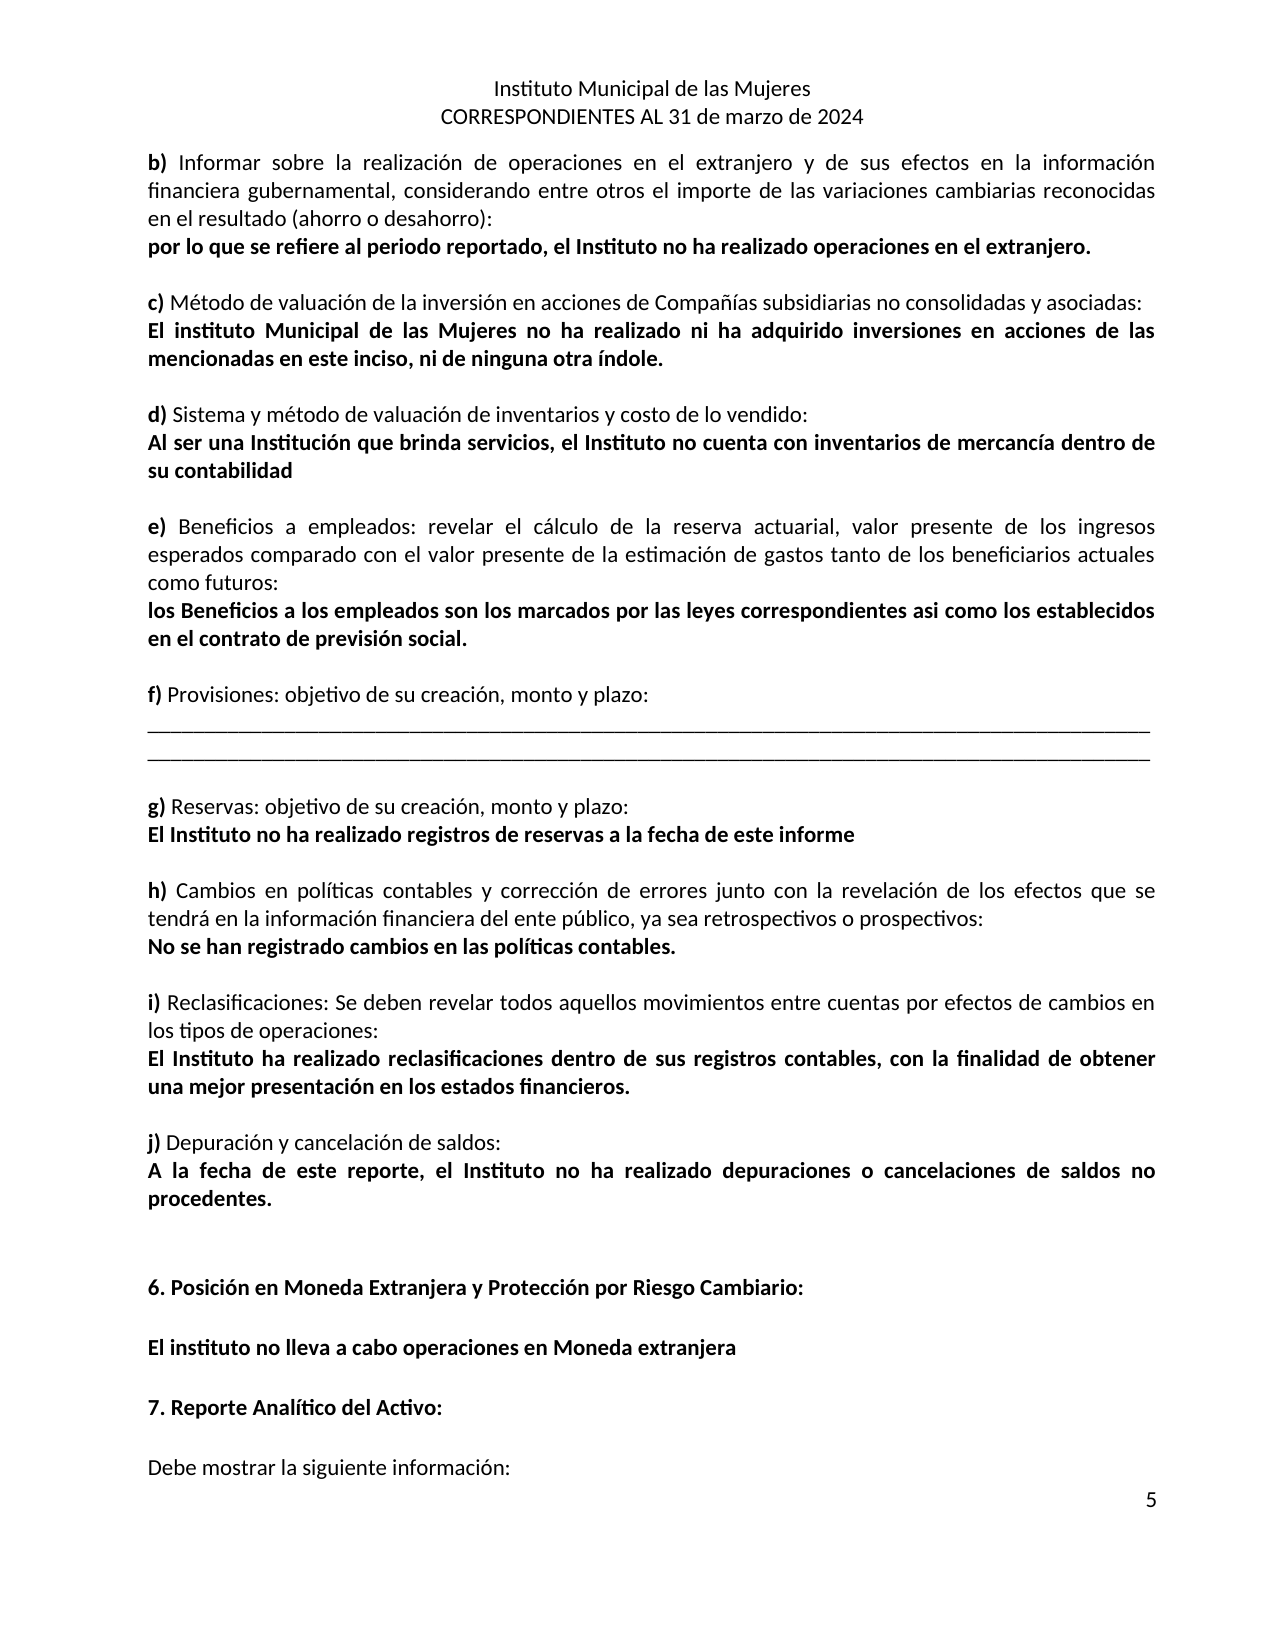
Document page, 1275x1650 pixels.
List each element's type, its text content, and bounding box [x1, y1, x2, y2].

text b) Informar sobre la realización de operaciones en el extranjero y de sus efectos en la información financiera gubernamental, considerando entre otros el importe de las variaciones cambiarias reconocidas en el resultado (ahorro o desahorro): [148, 148, 1157, 232]
text g) Reservas: objetivo de su creación, monto y plazo: [148, 792, 1157, 820]
text j) Depuración y cancelación de saldos: [148, 1128, 1157, 1156]
text i) Reclasificaciones: Se deben revelar todos aquellos movimientos entre cuentas por efectos de cambios en los tipos de operaciones: [148, 988, 1157, 1044]
text f) Provisiones: objetivo de su creación, monto y plazo: [148, 680, 1157, 708]
text El instituto Municipal de las Mujeres no ha realizado ni ha adquirido inversiones en acciones de las mencionadas en este inciso, ni de ninguna otra índole. [148, 316, 1157, 372]
text por lo que se refiere al periodo reportado, el Instituto no ha realizado operaciones en el extranjero. [148, 232, 1157, 260]
text h) Cambios en políticas contables y corrección de errores junto con la revelación de los efectos que se tendrá en la información financiera del ente público, ya sea retrospectivos o prospectivos: [148, 876, 1157, 932]
subtitle 6. Posición en Moneda Extranjera y Protección por Riesgo Cambiario: [148, 1273, 1157, 1301]
subtitle 7. Reporte Analítico del Activo: [148, 1393, 1157, 1421]
text d) Sistema y método de valuación de inventarios y costo de lo vendido: [148, 400, 1157, 428]
text No se han registrado cambios en las políticas contables. [148, 932, 1157, 960]
text A la fecha de este reporte, el Instituto no ha realizado depuraciones o cancelaciones de saldos no procedentes. [148, 1156, 1157, 1212]
text Al ser una Institución que brinda servicios, el Instituto no cuenta con inventarios de mercancía dentro de su contabilidad [148, 428, 1157, 484]
text Debe mostrar la siguiente información: [148, 1453, 1157, 1481]
text El Instituto ha realizado reclasificaciones dentro de sus registros contables, con la finalidad de obtener una mejor presentación en los estados financieros. [148, 1044, 1157, 1100]
text c) Método de valuación de la inversión en acciones de Compañías subsidiarias no consolidadas y asociadas: [148, 288, 1157, 316]
text los Beneficios a los empleados son los marcados por las leyes correspondientes asi como los establecidos en el contrato de previsión social. [148, 596, 1157, 652]
text El Instituto no ha realizado registros de reservas a la fecha de este informe [148, 820, 1157, 848]
text e) Beneficios a empleados: revelar el cálculo de la reserva actuarial, valor presente de los ingresos esperados comparado con el valor presente de la estimación de gastos tanto de los beneficiarios actuales como futuros: [148, 512, 1157, 596]
text El instituto no lleva a cabo operaciones en Moneda extranjera [148, 1333, 1157, 1361]
